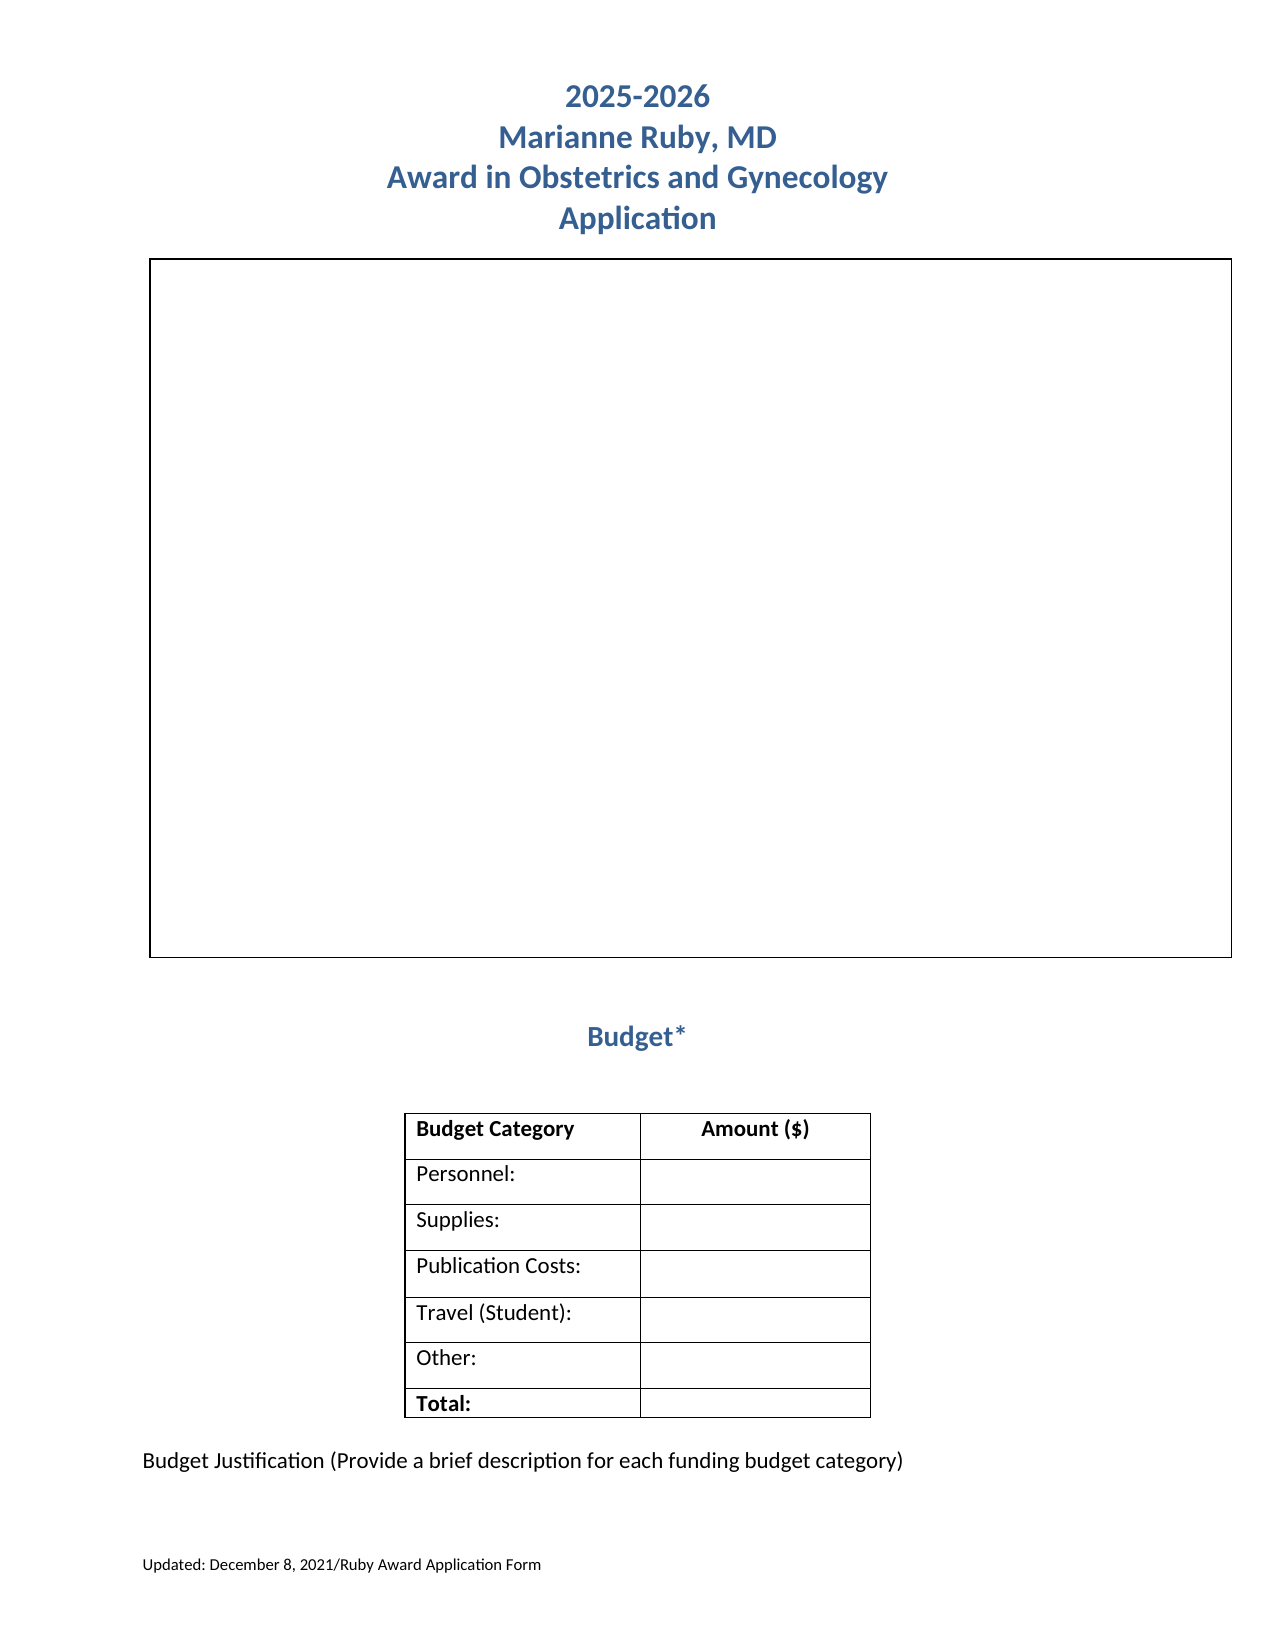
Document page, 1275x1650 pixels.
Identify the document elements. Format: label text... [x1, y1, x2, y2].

table_cell Total: [406, 1389, 640, 1417]
table_cell [641, 1160, 870, 1204]
table_cell Supplies: [406, 1205, 640, 1250]
table_cell [641, 1389, 870, 1417]
table_header Budget Category [406, 1114, 640, 1158]
table_cell Other: [406, 1343, 640, 1388]
table_cell Personnel: [406, 1160, 640, 1204]
table_cell [641, 1343, 870, 1388]
table_cell [641, 1298, 870, 1342]
text Budget Justification (Provide a brief description for each funding budget category) [142, 1446, 1132, 1474]
subtitle Budget* [142, 1018, 1132, 1054]
table_cell [641, 1251, 870, 1297]
table_header Amount ($) [641, 1114, 870, 1158]
table_cell Publication Costs: [406, 1251, 640, 1297]
table_cell [641, 1205, 870, 1250]
table_cell Travel (Student): [406, 1298, 640, 1342]
